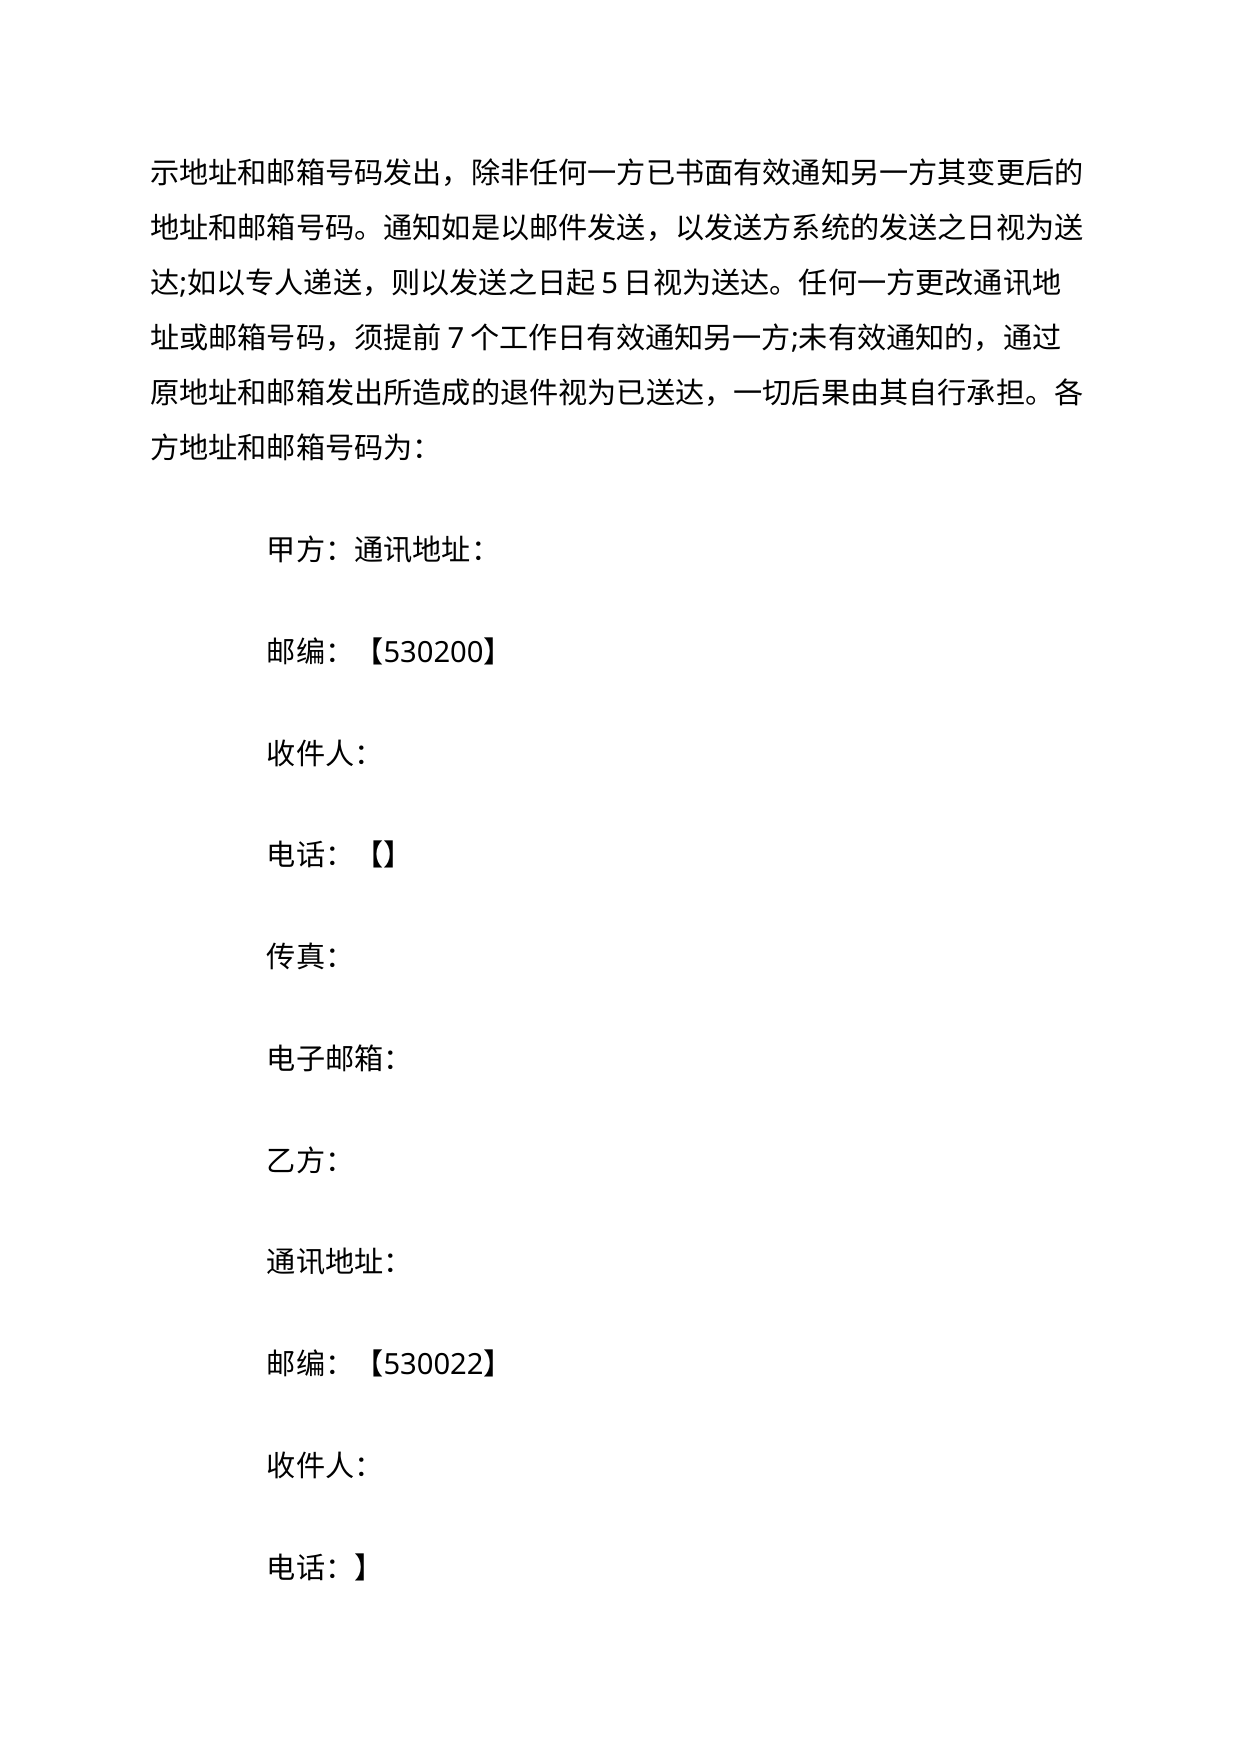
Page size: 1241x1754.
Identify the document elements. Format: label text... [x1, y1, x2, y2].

text 邮编：【530022】 [150, 1341, 1090, 1383]
text 传真： [150, 934, 1090, 976]
text 电话：【】 [150, 832, 1090, 874]
text 乙方： [150, 1137, 1090, 1179]
text 收件人： [150, 1443, 1090, 1485]
text 电子邮箱： [150, 1036, 1090, 1078]
text 通讯地址： [150, 1239, 1090, 1281]
text 甲方：通讯地址： [150, 526, 1090, 569]
text 电话：】 [150, 1544, 1090, 1587]
text 收件人： [150, 730, 1090, 772]
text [150, 150, 1090, 467]
text 邮编：【530200】 [150, 628, 1090, 671]
